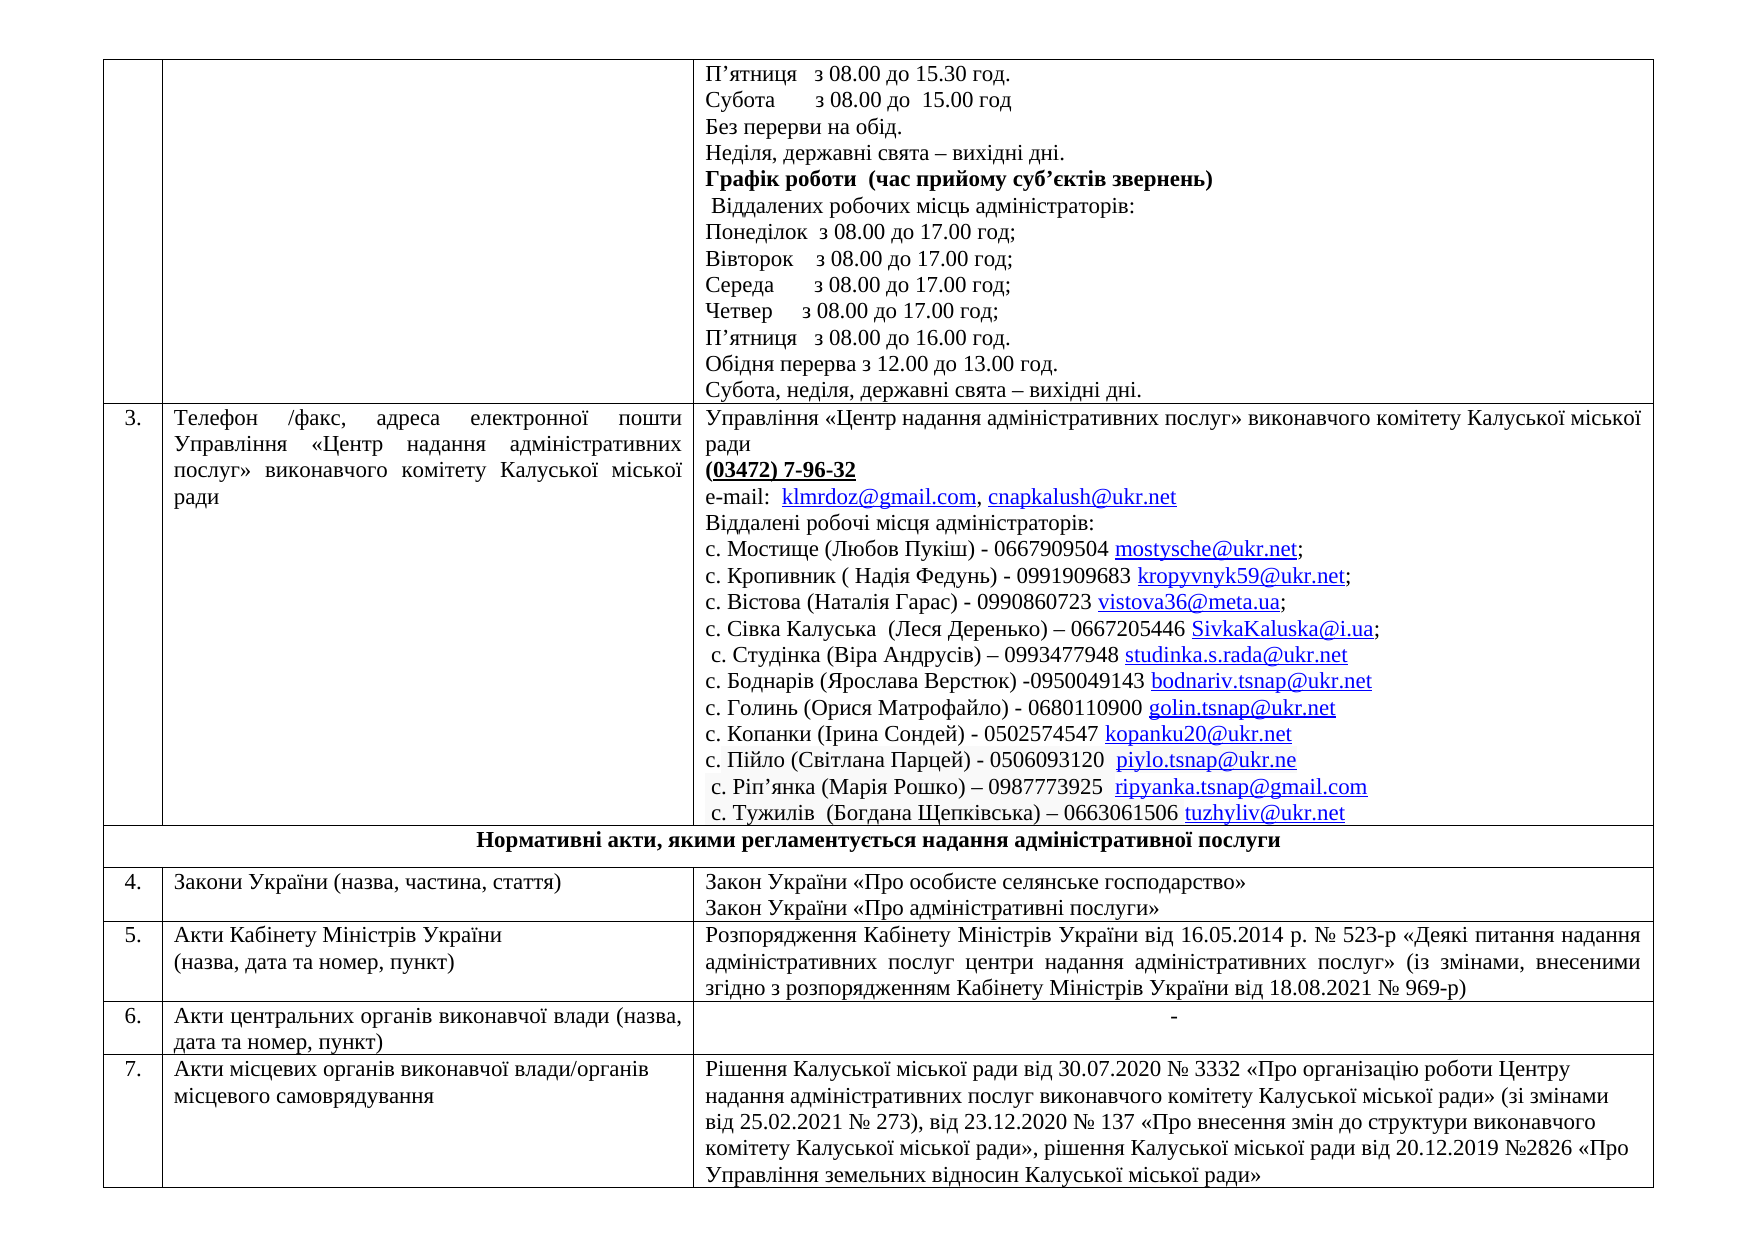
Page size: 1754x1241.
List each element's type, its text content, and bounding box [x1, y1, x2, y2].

table_cell Нормативні акти, якими регламентується надання адміністративної послуги [104, 826, 1653, 867]
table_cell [694, 60, 1653, 403]
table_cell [163, 60, 693, 403]
table_cell Акти центральних органів виконавчої влади (назва, дата та номер, пункт) [163, 1002, 693, 1054]
table_cell Управління «Центр надання адміністративних послуг» виконавчого комітету Калуської міської ради (03472) 7-96-32 e-mail: klmrdoz@gmail.com, cnapkalush@ukr.net Віддалені робочі місця адміністраторів: с. Мостище (Любов Пукіш) - 0667909504 mostysche@ukr.net; с. Кропивник ( Надія Федунь) - 0991909683 kropyvnyk59@ukr.net; с. Вістова (Наталія Гарас) - 0990860723 vistova36@meta.ua; с. Сівка Калуська (Леся Деренько) – 0667205446 SivkaKaluska@i.ua; с. Студінка (Віра Андрусів) – 0993477948 studinka.s.rada@ukr.net с. Боднарів (Ярослава Верстюк) -0950049143 bodnariv.tsnap@ukr.net с. Голинь (Орися Матрофайло) - 0680110900 golin.tsnap@ukr.net с. Копанки (Ірина Сондей) - 0502574547 kopanku20@ukr.net с. Пійло (Світлана Парцей) - 0506093120 piylo.tsnap@ukr.ne с. Ріп’янка (Марія Рошко) – 0987773925 ripyanka.tsnap@gmail.com с. Тужилів (Богдана Щепківська) – 0663061506 tuzhyliv@ukr.net [694, 404, 1653, 825]
table_cell Розпорядження Кабінету Міністрів України від 16.05.2014 р. № 523-р «Деякі питання надання адміністративних послуг центри надання адміністративних послуг» (із змінами, внесеними згідно з розпорядженням Кабінету Міністрів України від 18.08.2021 № 969-р) [694, 922, 1653, 1001]
table_cell Закон України «Про особисте селянське господарство» Закон України «Про адміністративні послуги» [694, 868, 1653, 921]
table_cell Рішення Калуської міської ради від 30.07.2020 № 3332 «Про організацію роботи Центру надання адміністративних послуг виконавчого комітету Калуської міської ради» (зі змінами від 25.02.2021 № 273), від 23.12.2020 № 137 «Про внесення змін до структури виконавчого комітету Калуської міської ради», рішення Калуської міської ради від 20.12.2019 №2826 «Про Управління земельних відносин Калуської міської ради» [694, 1055, 1653, 1187]
table_cell 6. [104, 1002, 162, 1054]
table_cell 5. [104, 922, 162, 1001]
table_cell Акти Кабінету Міністрів України (назва, дата та номер, пункт) [163, 922, 693, 1001]
table_cell Акти місцевих органів виконавчої влади/органів місцевого самоврядування [163, 1055, 693, 1187]
table_cell Закони України (назва, частина, стаття) [163, 868, 693, 921]
table_cell - [694, 1002, 1653, 1054]
table_cell 7. [104, 1055, 162, 1187]
table_cell Телефон /факс, адреса електронної пошти Управління «Центр надання адміністративних послуг» виконавчого комітету Калуської міської ради [163, 404, 693, 825]
table_cell 2. [104, 60, 162, 403]
table_cell 3. [104, 404, 162, 825]
table_cell 4. [104, 868, 162, 921]
